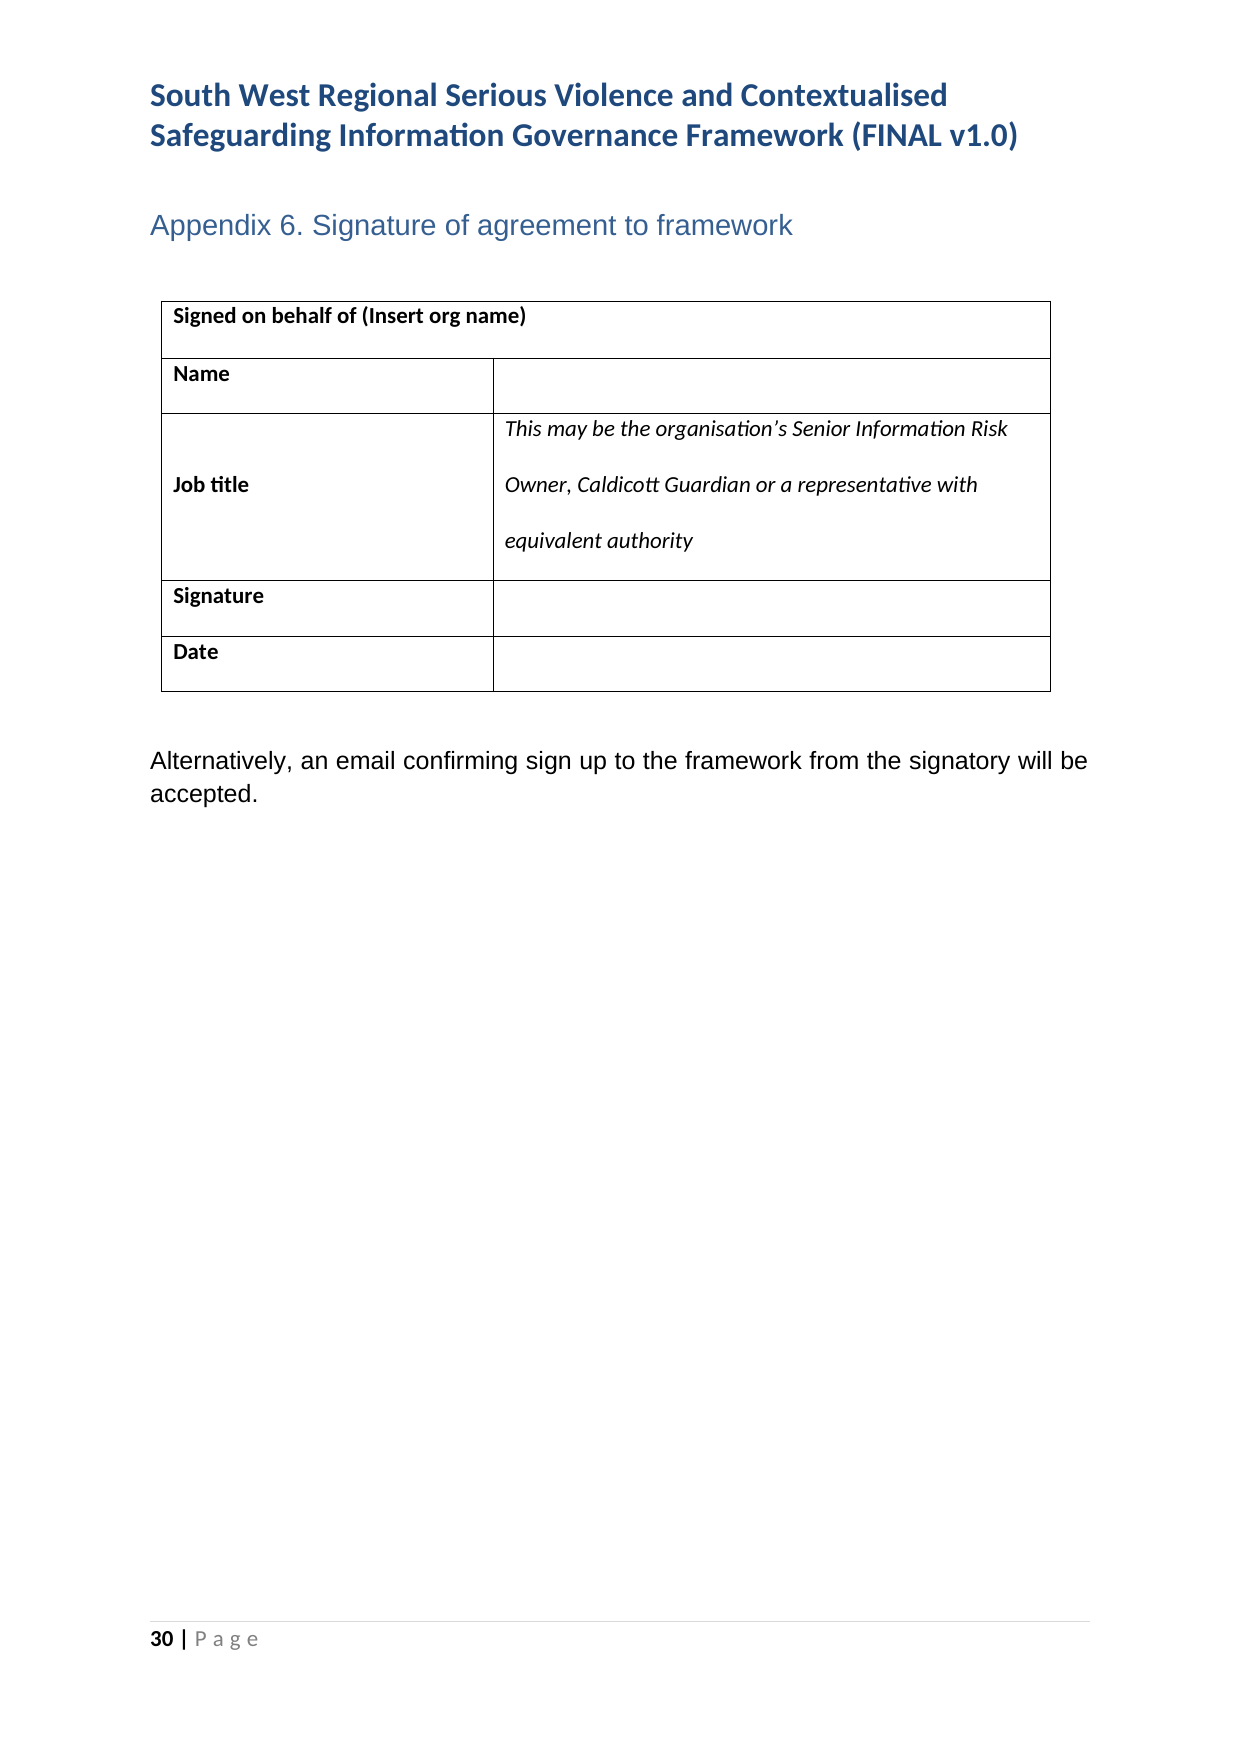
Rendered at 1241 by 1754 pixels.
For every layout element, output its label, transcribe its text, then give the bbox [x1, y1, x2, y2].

table_cell Signature [162, 581, 493, 636]
table_cell [494, 581, 1050, 636]
table_cell Job title [162, 414, 493, 580]
subtitle Appendix 6. Signature of agreement to framework [150, 208, 1090, 242]
table_cell Name [162, 359, 493, 413]
table_cell This may be the organisation’s Senior Information Risk Owner, Caldicott Guardian or a representative with equivalent authority [494, 414, 1050, 580]
table_cell [494, 359, 1050, 413]
table_cell [494, 637, 1050, 691]
table_cell Date [162, 637, 493, 691]
table_header Signed on behalf of (Insert org name) [162, 302, 1050, 358]
text Alternatively, an email confirming sign up to the framework from the signatory will be accepted. [150, 746, 1090, 808]
